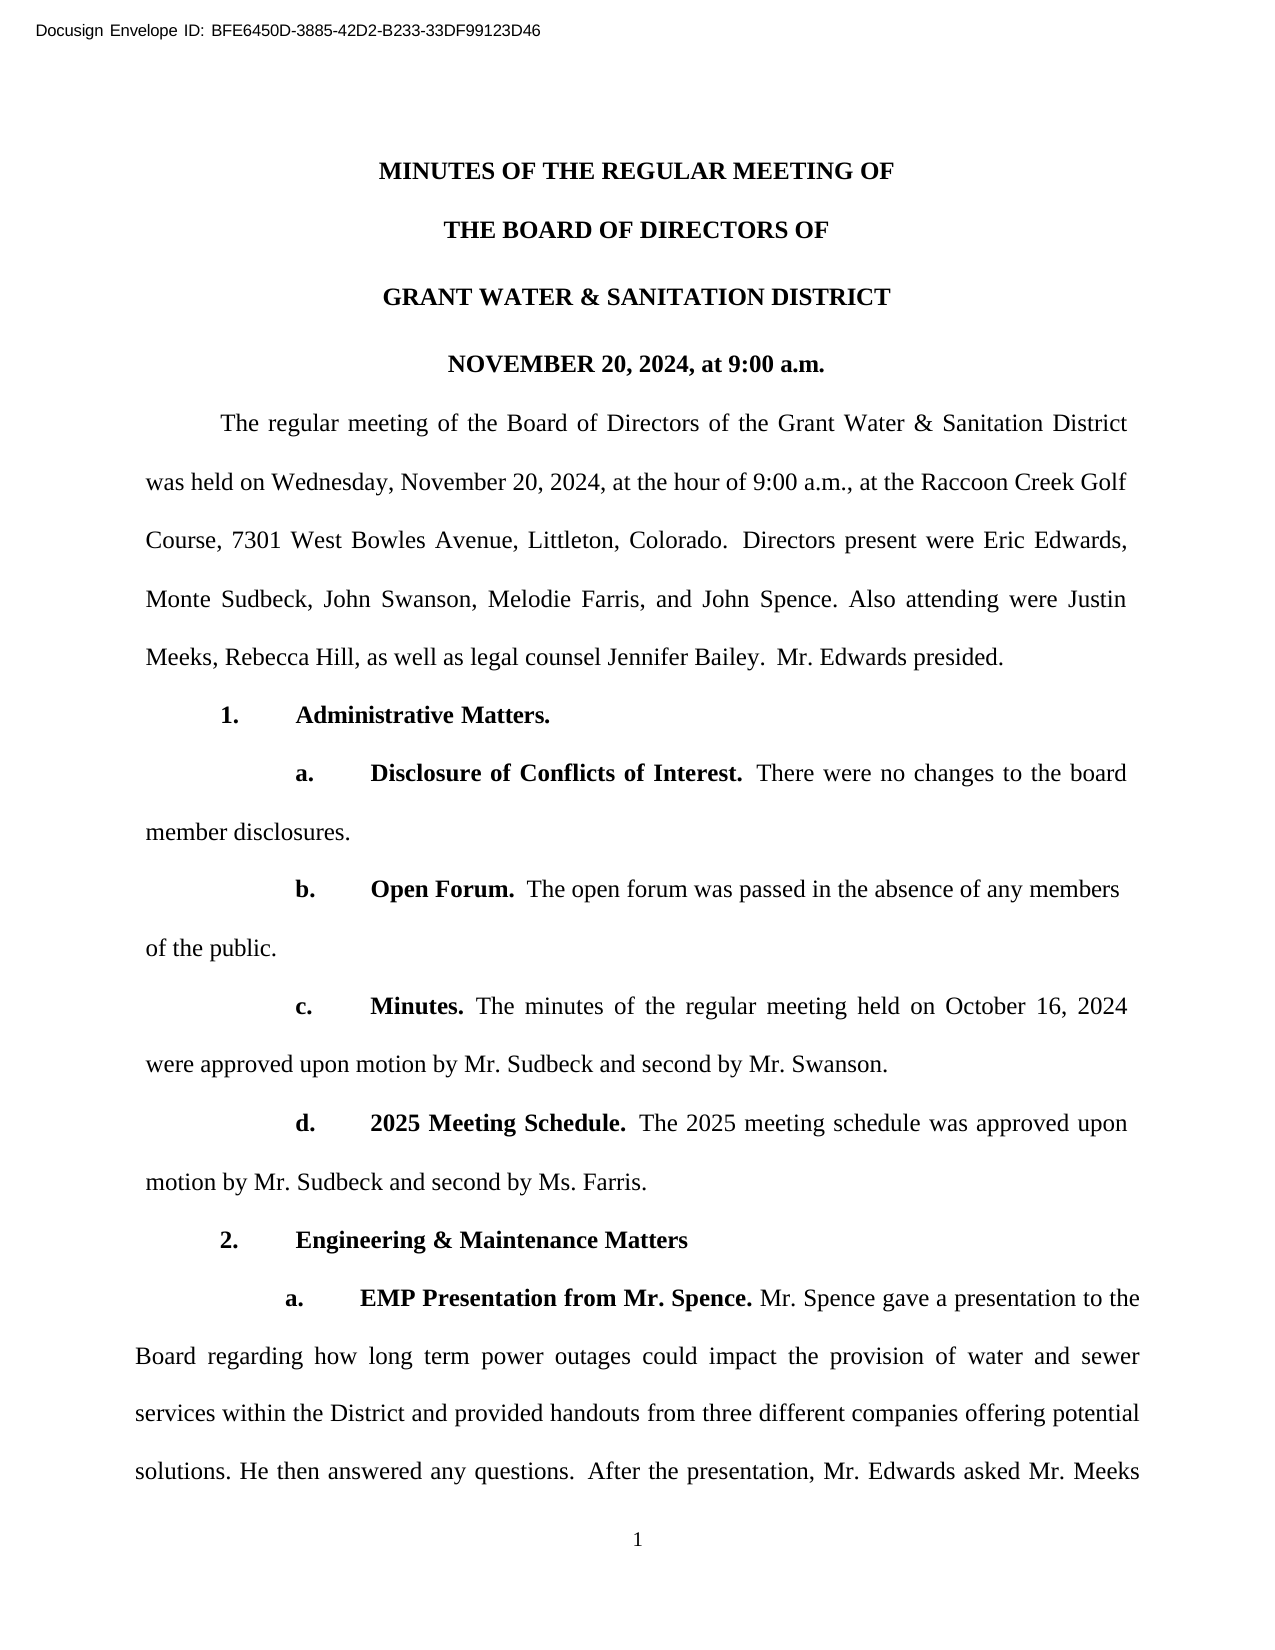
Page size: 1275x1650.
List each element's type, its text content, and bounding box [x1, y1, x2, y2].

text of the public. [145, 933, 1162, 962]
text NOVEMBER 20, 2024, at 9:00 a.m. [356, 349, 917, 378]
text The regular meeting of the Board of Directors of the Grant Water & Sanitation District was held on Wednesday, November 20, 2024, at the hour of 9:00 a.m., at the Raccoon Creek Golf Course, 7301 West Bowles Avenue, Littleton, Colorado. Directors present were Eric Edwards, Monte Sudbeck, John Swanson, Melodie Farris, and John Spence. Also attending were Justin Meeks, Rebecca Hill, as well as legal counsel Jennifer Bailey. Mr. Edwards presided. [145, 408, 1128, 671]
subtitle Engineering & Maintenance Matters [219, 1226, 1162, 1254]
text MINUTES OF THE REGULAR MEETING OF THE BOARD OF DIRECTORS OF [356, 156, 917, 243]
text GRANT WATER & SANITATION DISTRICT [356, 282, 917, 311]
list 2025 Meeting Schedule. The 2025 meeting schedule was approved upon motion by Mr. Sudbeck and second by Ms. Farris. [145, 1108, 1128, 1196]
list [135, 1283, 1140, 1484]
list Minutes. The minutes of the regular meeting held on October 16, 2024 were approved upon motion by Mr. Sudbeck and second by Mr. Swanson. [145, 991, 1128, 1078]
list Disclosure of Conflicts of Interest. There were no changes to the board member disclosures. [145, 758, 1127, 846]
list Open Forum. The open forum was passed in the absence of any members [295, 875, 1162, 903]
subtitle Administrative Matters. [220, 701, 1162, 729]
